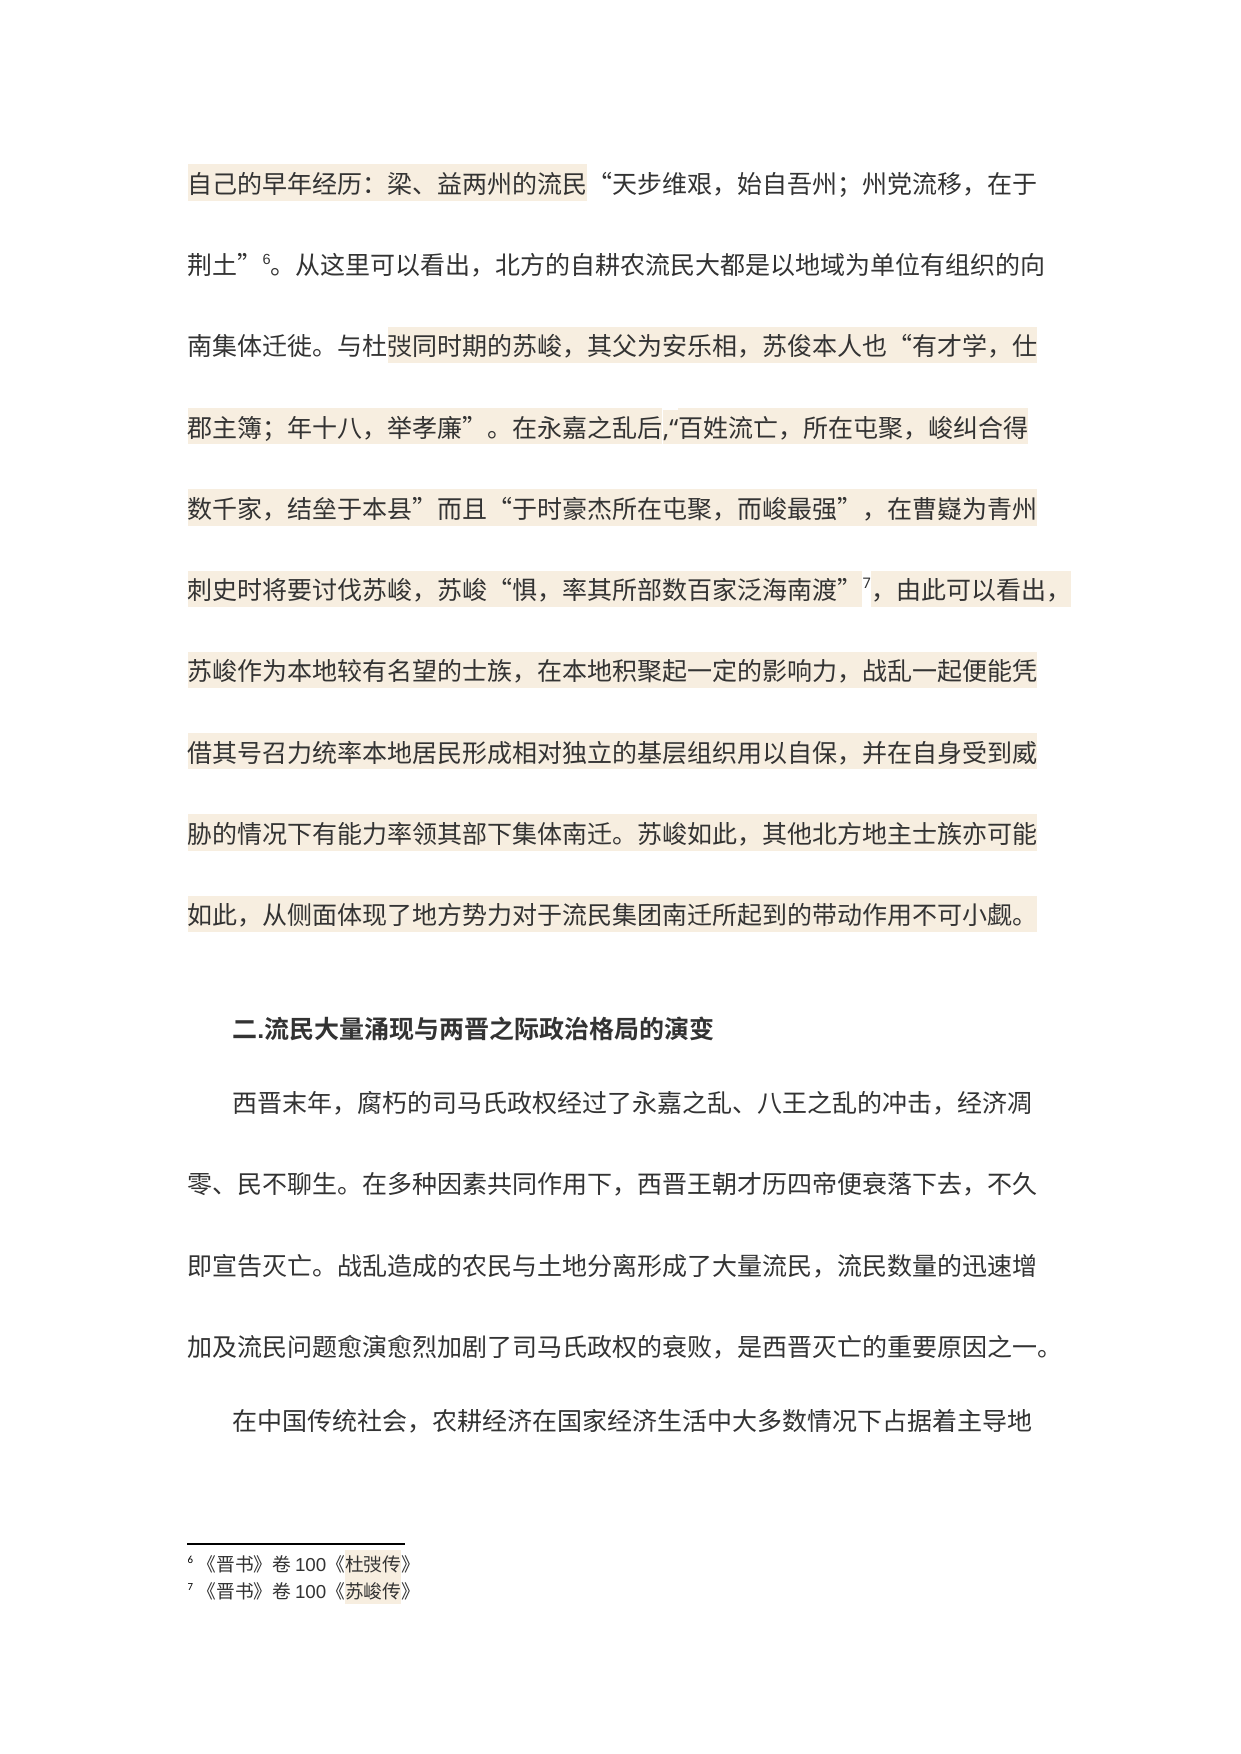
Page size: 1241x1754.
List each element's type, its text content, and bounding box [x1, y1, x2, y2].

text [187, 1387, 1053, 1452]
text 二.流民大量涌现与两晋之际政治格局的演变 [187, 995, 1053, 1060]
text 西晋末年，腐朽的司马氏政权经过了永嘉之乱、八王之乱的冲击，经济凋零、民不聊生。在多种因素共同作用下，西晋王朝才历四帝便衰落下去，不久即宣告灭亡。战乱造成的农民与土地分离形成了大量流民，流民数量的迅速增加及流民问题愈演愈烈加剧了司马氏政权的衰败，是西晋灭亡的重要原因之一。 [187, 1069, 1053, 1378]
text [187, 150, 1053, 946]
